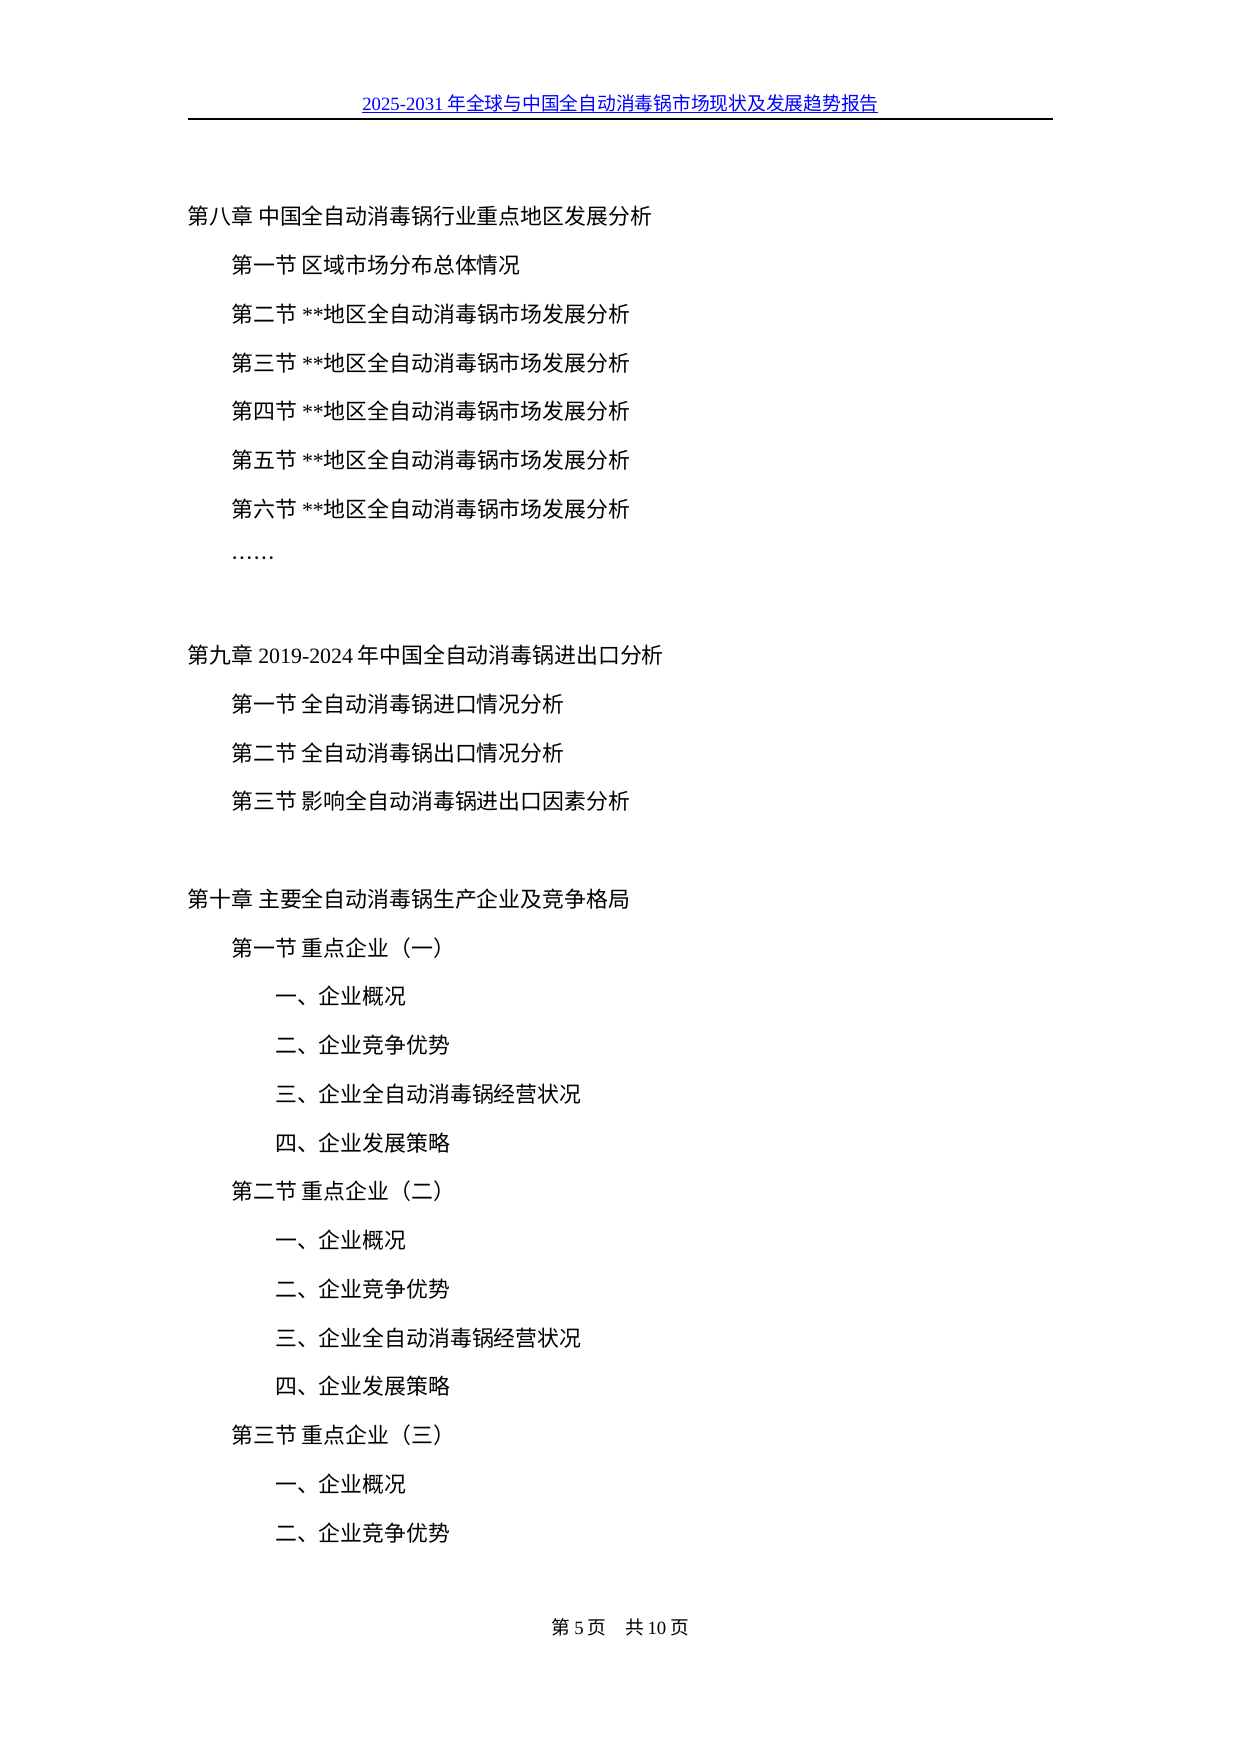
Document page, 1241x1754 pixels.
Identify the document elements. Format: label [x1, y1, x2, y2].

text [187, 150, 1053, 1548]
